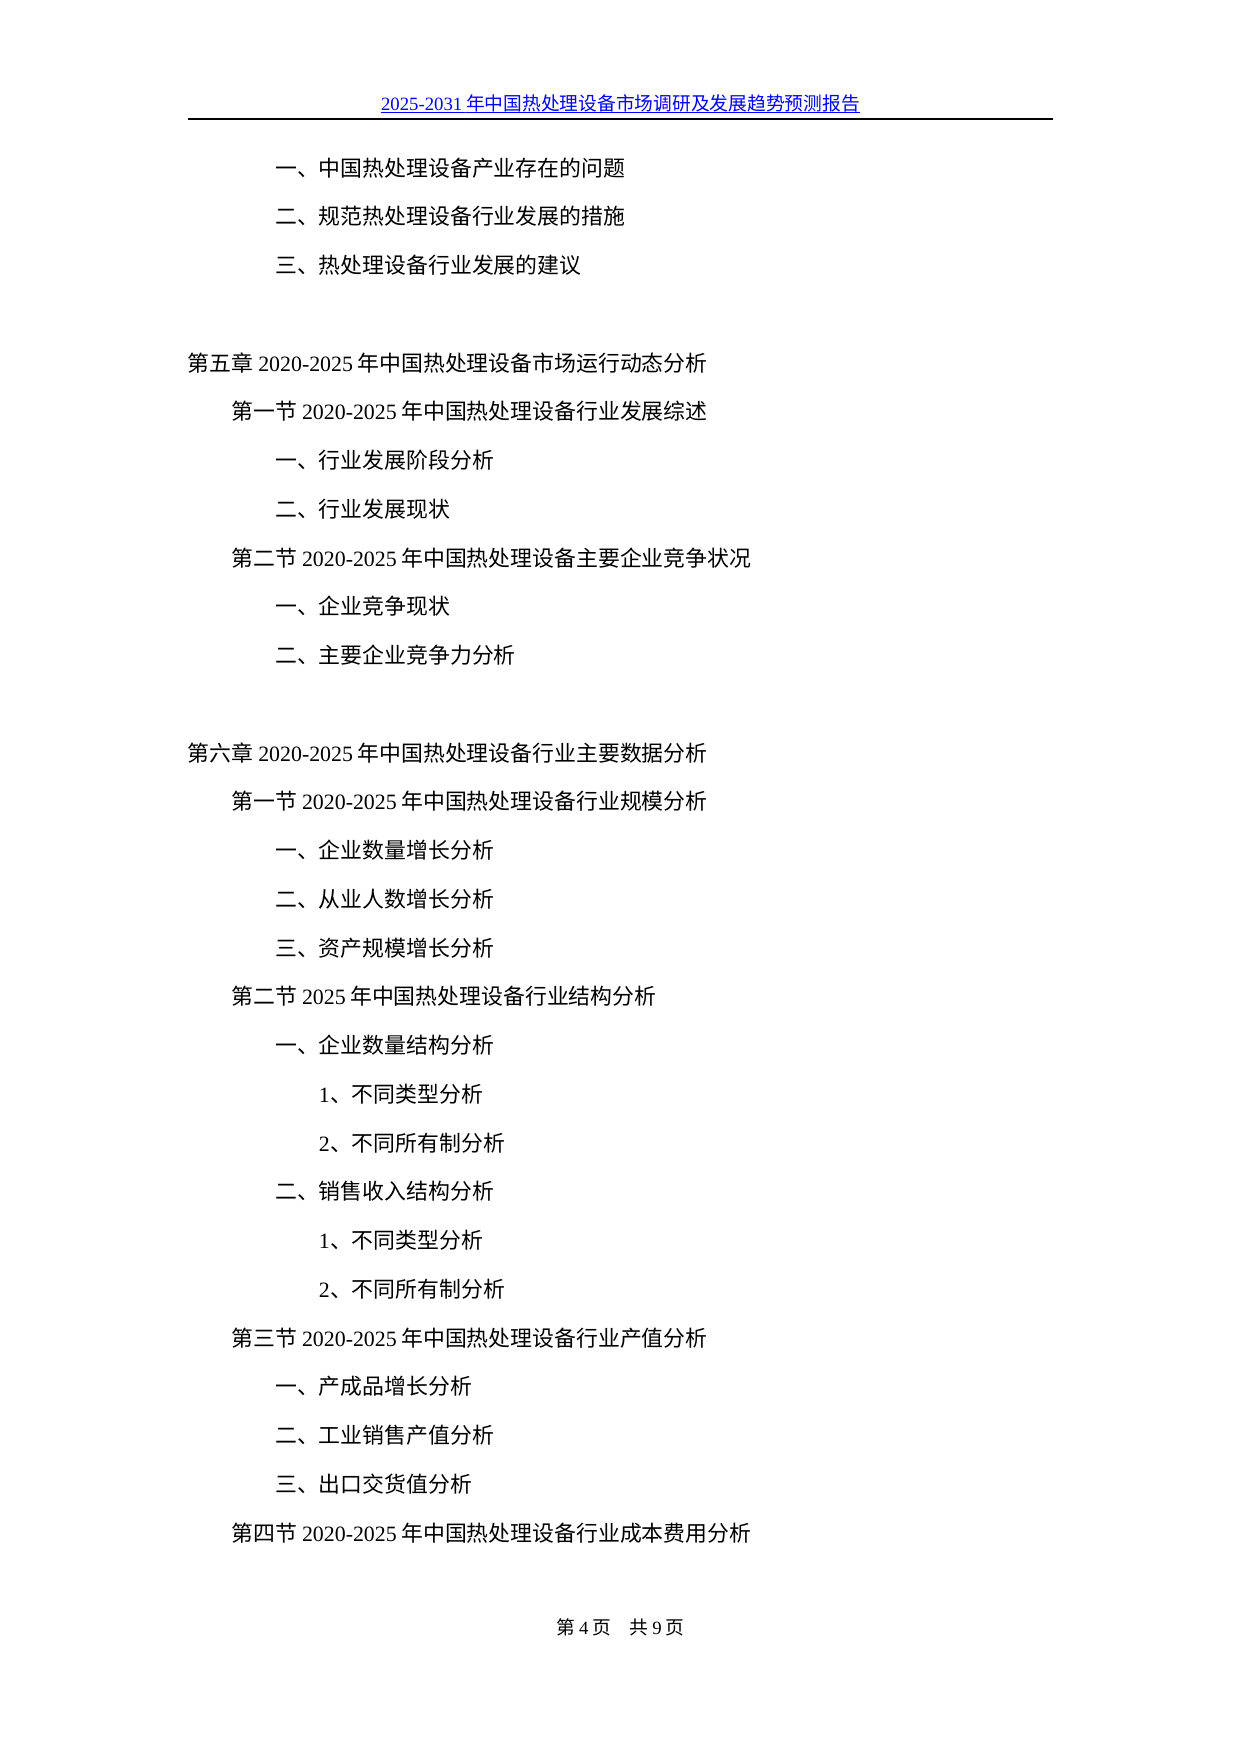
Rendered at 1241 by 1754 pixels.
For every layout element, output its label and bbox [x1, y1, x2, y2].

text [187, 150, 1053, 1548]
